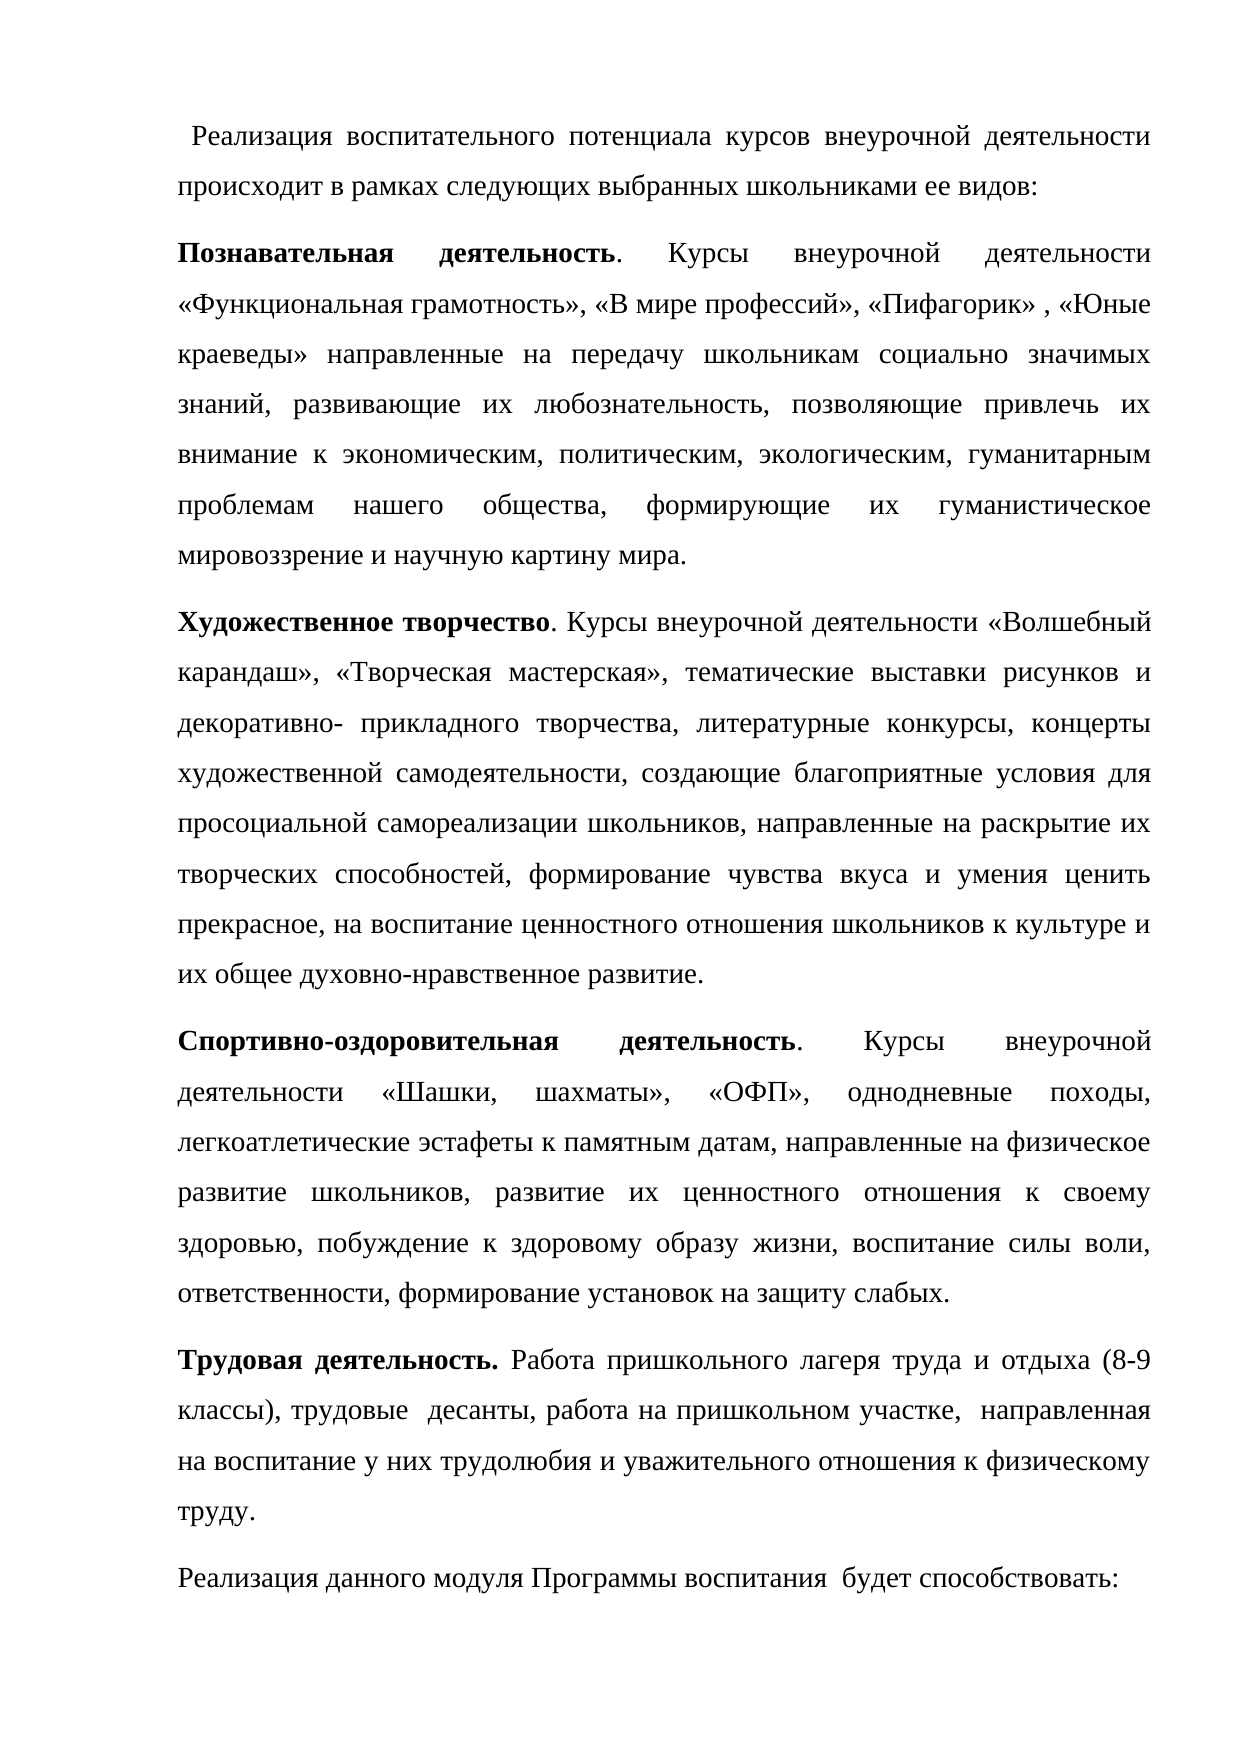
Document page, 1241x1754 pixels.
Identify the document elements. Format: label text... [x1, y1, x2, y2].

text Реализация воспитательного потенциала курсов внеурочной деятельности происходит в рамках следующих выбранных школьниками ее видов: [177, 118, 1152, 202]
text Художественное творчество. Курсы внеурочной деятельности «Волшебный карандаш», «Творческая мастерская», тематические выставки рисунков и декоративно- прикладного творчества, литературные конкурсы, концерты художественной самодеятельности, создающие благоприятные условия для просоциальной самореализации школьников, направленные на раскрытие их творческих способностей, формирование чувства вкуса и умения ценить прекрасное, на воспитание ценностного отношения школьников к культуре и их общее духовно-нравственное развитие. [177, 604, 1152, 990]
text Реализация данного модуля Программы воспитания будет способствовать: [177, 1560, 1152, 1593]
text Познавательная деятельность. Курсы внеурочной деятельности «Функциональная грамотность», «В мире профессий», «Пифагорик» , «Юные краеведы» направленные на передачу школьникам социально значимых знаний, развивающие их любознательность, позволяющие привлечь их внимание к экономическим, политическим, экологическим, гуманитарным проблемам нашего общества, формирующие их гуманистическое мировоззрение и научную картину мира. [177, 235, 1152, 571]
text Трудовая деятельность. Работа пришкольного лагеря труда и отдыха (8-9 классы), трудовые десанты, работа на пришкольном участке, направленная на воспитание у них трудолюбия и уважительного отношения к физическому труду. [177, 1342, 1152, 1526]
text Спортивно-оздоровительная деятельность. Курсы внеурочной деятельности «Шашки, шахматы», «ОФП», однодневные походы, легкоатлетические эстафеты к памятным датам, направленные на физическое развитие школьников, развитие их ценностного отношения к своему здоровью, побуждение к здоровому образу жизни, воспитание силы воли, ответственности, формирование установок на защиту слабых. [177, 1023, 1152, 1308]
